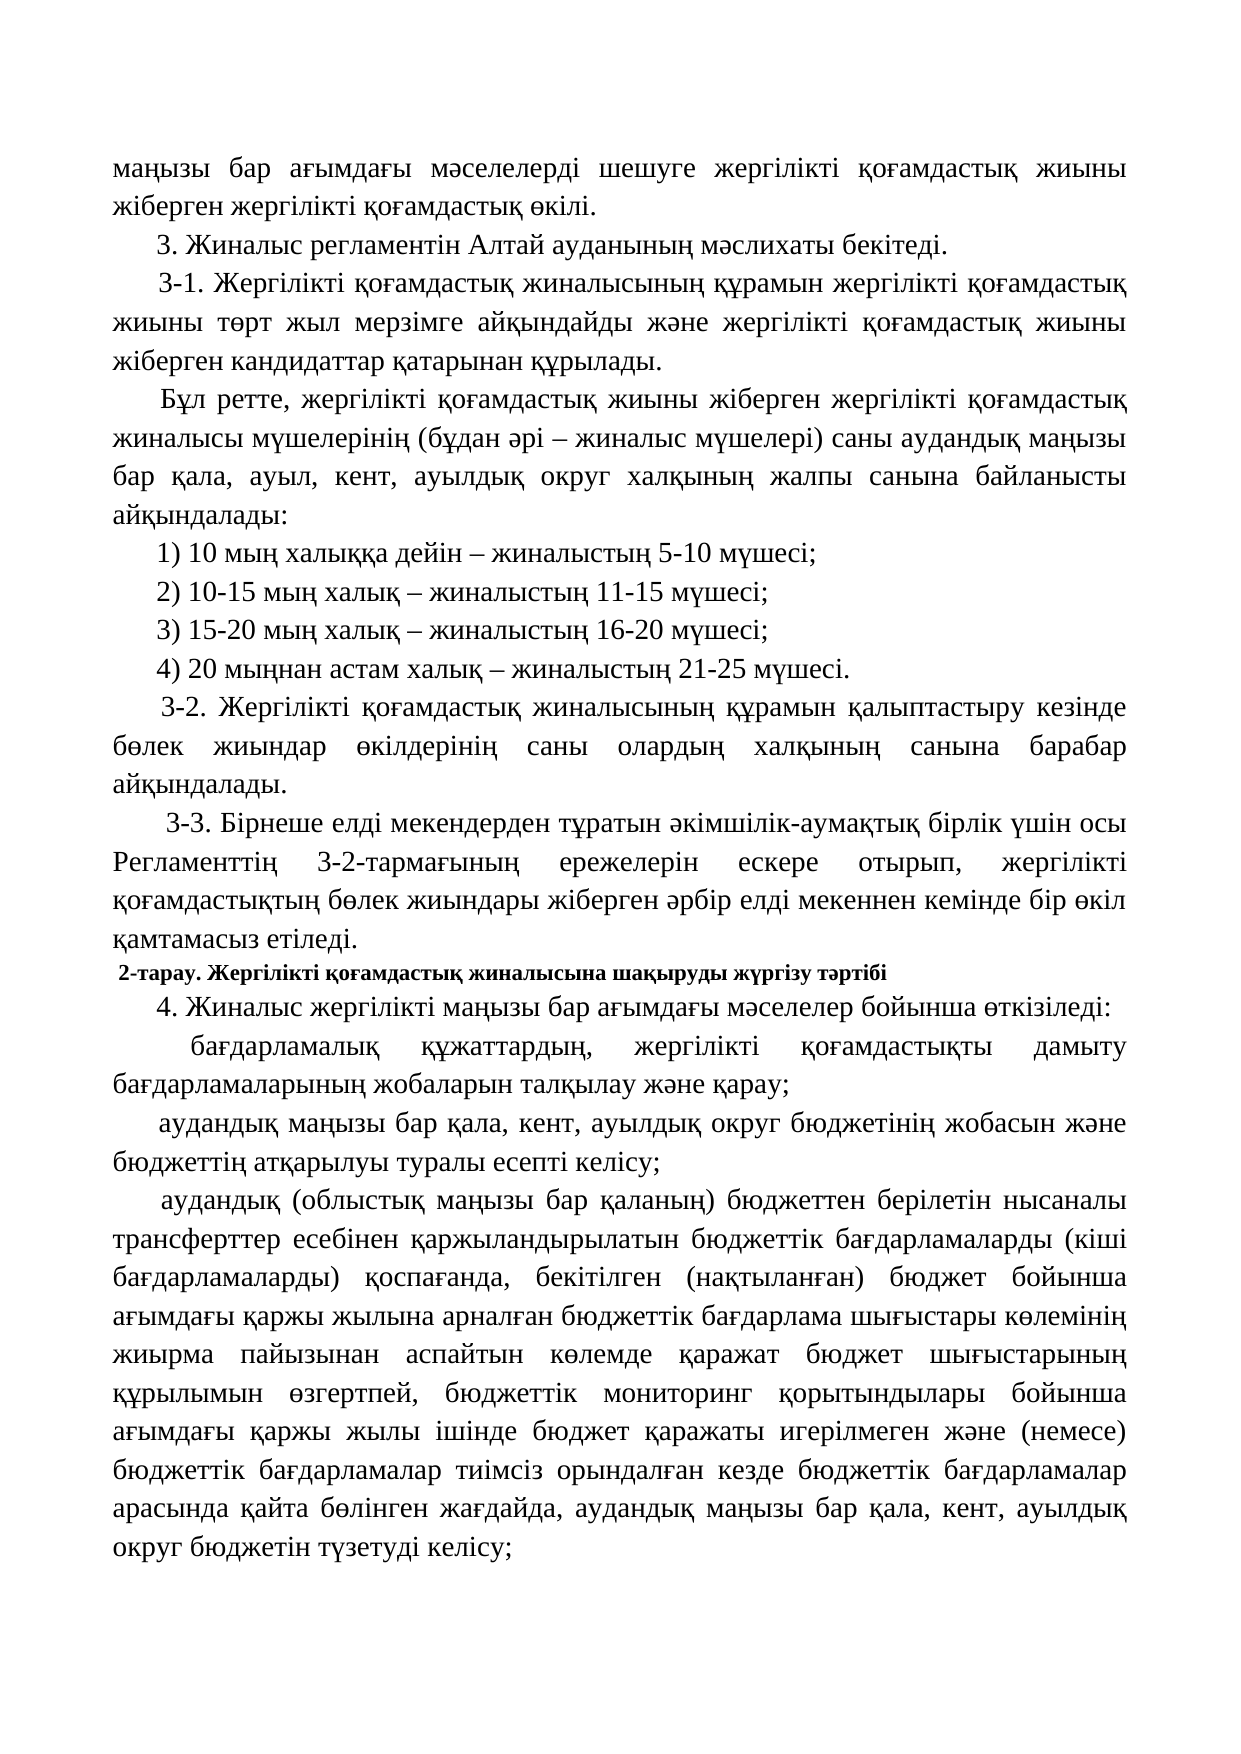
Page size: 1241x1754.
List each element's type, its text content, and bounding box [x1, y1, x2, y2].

text 2) 10-15 мың халық – жиналыстың 11-15 мүшесі; [112, 574, 1128, 607]
text 4. Жиналыс жергілікті маңызы бар ағымдағы мәселелер бойынша өткізіледі: [112, 989, 1128, 1023]
text Бұл ретте, жергілікті қоғамдастық жиыны жіберген жергілікті қоғамдастық жиналысы мүшелерінің (бұдан әрі – жиналыс мүшелері) саны аудандық маңызы бар қала, ауыл, кент, ауылдық округ халқының жалпы санына байланысты айқындалады: [112, 381, 1128, 530]
text 1) 10 мың халыққа дейін – жиналыстың 5-10 мүшесі; [112, 535, 1128, 569]
text 3. Жиналыс регламентін Алтай ауданының мәслихаты бекітеді. [112, 227, 1128, 261]
text аудандық маңызы бар қала, кент, ауылдық округ бюджетінің жобасын және бюджеттің атқарылуы туралы есепті келісу; [112, 1105, 1128, 1177]
text бағдарламалық құжаттардың, жергілікті қоғамдастықты дамыту бағдарламаларының жобаларын талқылау және қарау; [112, 1028, 1128, 1100]
text 3-1. Жергілікті қоғамдастық жиналысының құрамын жергілікті қоғамдастық жиыны төрт жыл мерзімге айқындайды және жергілікті қоғамдастық жиыны жіберген кандидаттар қатарынан құрылады. [112, 266, 1128, 376]
text 4) 20 мыңнан астам халық – жиналыстың 21-25 мүшесі. [112, 651, 1128, 684]
text аудандық (облыстық маңызы бар қаланың) бюджеттен берілетін нысаналы трансферттер есебінен қаржыландырылатын бюджеттік бағдарламаларды (кіші бағдарламаларды) қоспағанда, бекітілген (нақтыланған) бюджет бойынша ағымдағы қаржы жылына арналған бюджеттік бағдарлама шығыстары көлемінің жиырма пайызынан аспайтын көлемде қаражат бюджет шығыстарының құрылымын өзгертпей, бюджеттік мониторинг қорытындылары бойынша ағымдағы қаржы жылы ішінде бюджет қаражаты игерілмеген және (немесе) бюджеттік бағдарламалар тиімсіз орындалған кезде бюджеттік бағдарламалар арасында қайта бөлінген жағдайда, аудандық маңызы бар қала, кент, ауылдық округ бюджетін түзетуді келісу; [112, 1182, 1128, 1563]
text 3-3. Бірнеше елді мекендерден тұратын әкімшілік-аумақтық бірлік үшін осы Регламенттің 3-2-тармағының ережелерін ескере отырып, жергілікті қоғамдастықтың бөлек жиындары жіберген әрбір елді мекеннен кемінде бір өкіл қамтамасыз етіледі. [112, 805, 1128, 954]
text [112, 150, 1128, 222]
text 3-2. Жергілікті қоғамдастық жиналысының құрамын қалыптастыру кезінде бөлек жиындар өкілдерінің саны олардың халқының санына барабар айқындалады. [112, 689, 1128, 800]
text 2-тарау. Жергілікті қоғамдастық жиналысына шақыруды жүргізу тәртібі [112, 959, 1128, 986]
text 3) 15-20 мың халық – жиналыстың 16-20 мүшесі; [112, 612, 1128, 646]
